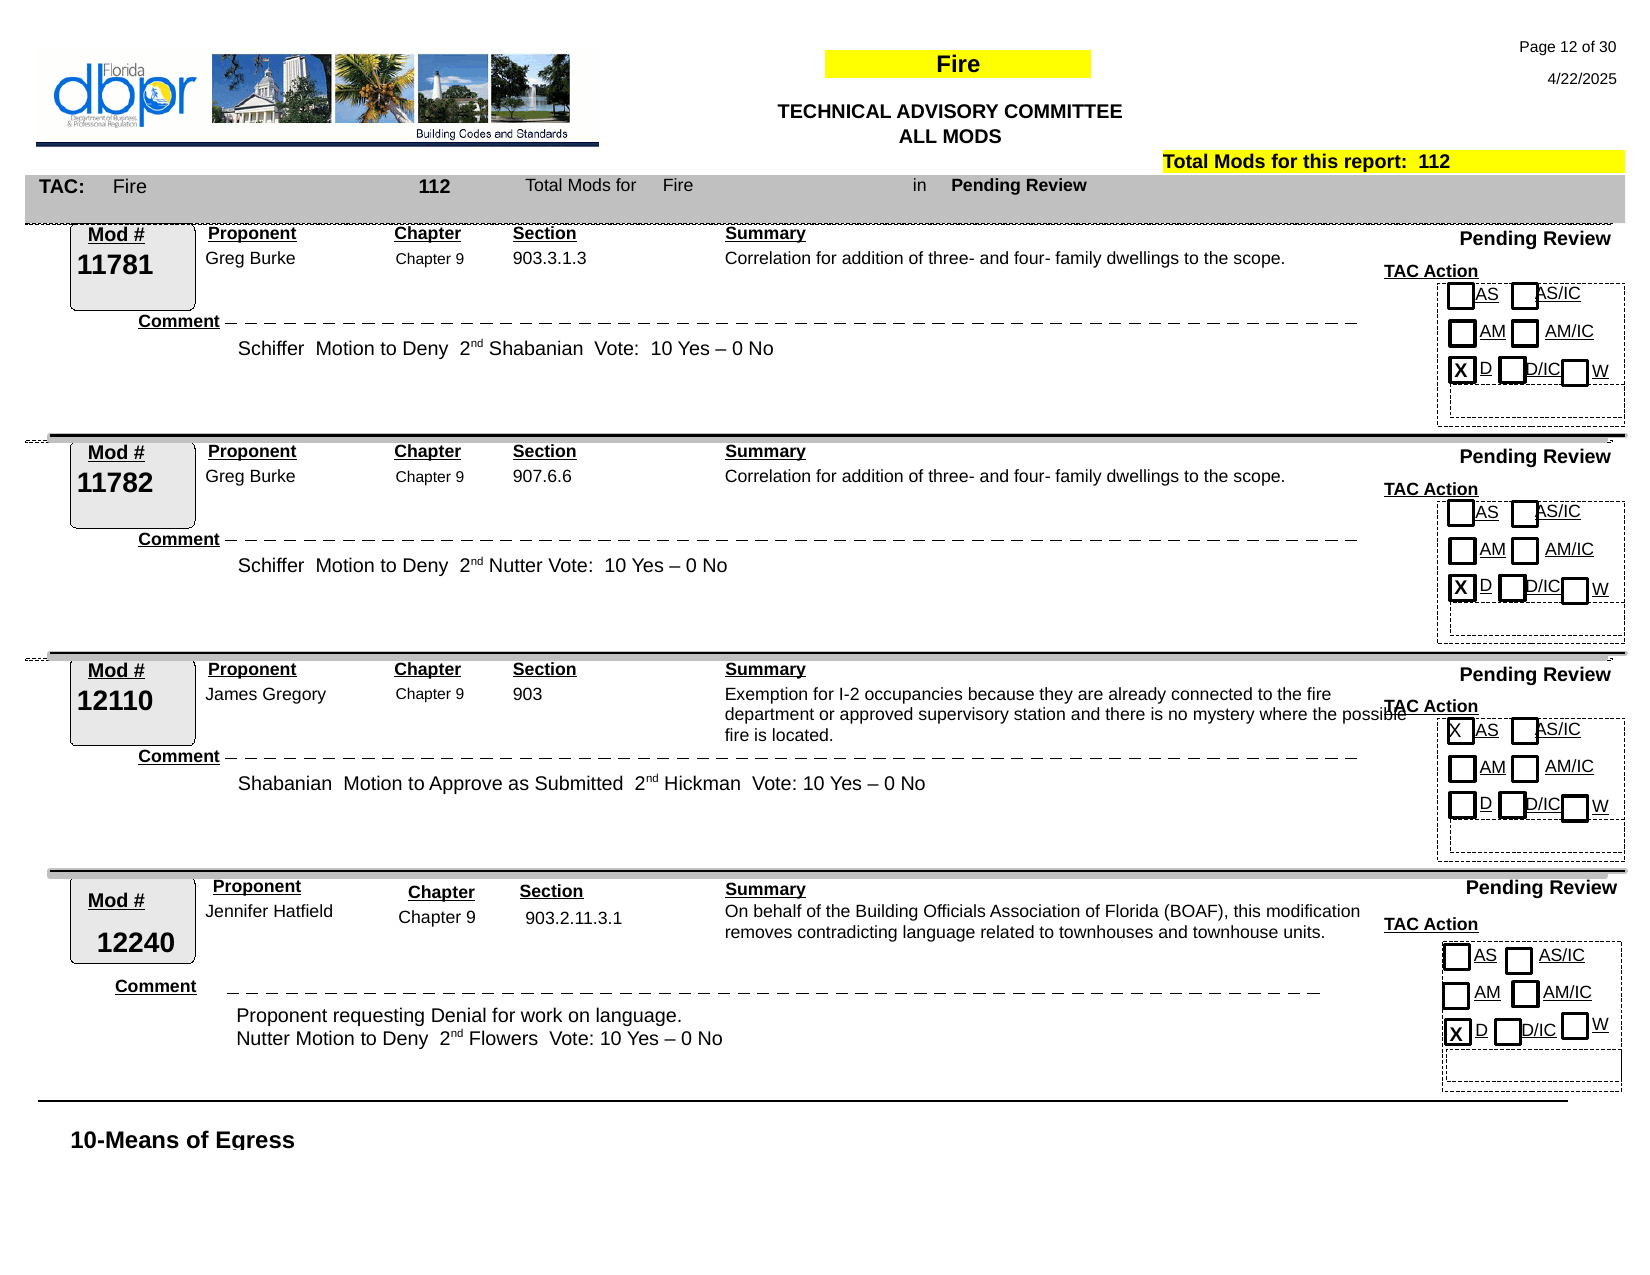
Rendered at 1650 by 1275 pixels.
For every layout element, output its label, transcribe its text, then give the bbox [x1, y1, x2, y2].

text TAC Action [1384, 478, 1650, 499]
picture [36, 49, 599, 148]
text Total Mods for [525, 175, 650, 196]
text Exemption for I-2 occupancies because they are already connected to the fire department or approved supervisory station and there is no mystery where the possible fire is located. [724, 683, 1425, 745]
text AS [1475, 719, 1500, 740]
text Chapter 9 [398, 907, 509, 927]
text Chapter 9 [395, 685, 506, 703]
text Schiffer Motion to Deny 2nd Nutter Vote: 10 Yes – 0 No [238, 554, 1311, 577]
text Total Mods for this report: 112 [1163, 150, 1625, 173]
text AM [1479, 321, 1517, 341]
text Shabanian Motion to Approve as Submitted 2nd Hickman Vote: 10 Yes – 0 No [238, 772, 1311, 795]
text Pending Review [1148, 445, 1611, 468]
text X [1444, 1023, 1469, 1045]
text TAC: [39, 175, 101, 198]
text Chapter [394, 441, 484, 461]
text AM/IC [1543, 982, 1605, 1002]
text TECHNICAL ADVISORY COMMITTEE [663, 100, 1238, 123]
text Proponent [213, 876, 367, 897]
text TAC Action [1384, 261, 1650, 281]
text D [1479, 575, 1492, 593]
text Summary [725, 441, 888, 461]
text AS [1475, 502, 1500, 522]
text Summary [725, 658, 888, 679]
text W [1588, 361, 1613, 381]
text 903 [513, 683, 688, 704]
text Section [513, 441, 713, 461]
text Pending Review [1148, 663, 1611, 685]
text Section [513, 658, 713, 679]
text X [1448, 719, 1473, 742]
text James Gregory [207, 683, 375, 704]
text AM [1479, 539, 1517, 559]
text Section [519, 880, 719, 901]
text TAC Action [1384, 696, 1650, 716]
text D [1479, 793, 1492, 811]
text Mod # [88, 223, 155, 246]
text AS/IC [1534, 283, 1597, 304]
text in [913, 175, 938, 196]
text Page 12 of 30 [1478, 38, 1616, 56]
text AS/IC [1534, 719, 1597, 739]
text W [1588, 796, 1613, 816]
text Mod # [88, 441, 155, 463]
text Pending Review [951, 175, 1217, 196]
text Mod # [88, 889, 155, 911]
text AM [1474, 982, 1512, 1002]
text D/IC [1521, 1019, 1558, 1040]
text 4/22/2025 [1525, 69, 1617, 88]
text Summary [725, 223, 888, 243]
text X [1448, 576, 1473, 599]
text AM/IC [1545, 321, 1607, 341]
text AS/IC [1539, 944, 1601, 965]
text Pending Review [1155, 876, 1617, 899]
text AS/IC [1534, 501, 1597, 521]
text W [1588, 1014, 1613, 1034]
text Summary [725, 879, 888, 899]
text Correlation for addition of three- and four- family dwellings to the scope. [724, 466, 1425, 486]
text Nutter Motion to Deny 2nd Flowers Vote: 10 Yes – 0 No [236, 1027, 1317, 1049]
text Proponent requesting Denial for work on language. [236, 1004, 1317, 1027]
text Fire [825, 50, 1091, 78]
text Comment [138, 311, 238, 331]
text Proponent [208, 223, 363, 243]
text AM [1479, 756, 1517, 777]
text Correlation for addition of three- and four- family dwellings to the scope. [724, 248, 1425, 268]
text 12110 [69, 683, 207, 716]
text On behalf of the Building Officials Association of Florida (BOAF), this modification removes contradicting language related to townhouses and townhouse units. [724, 901, 1425, 942]
text Proponent [208, 441, 363, 461]
text Fire [663, 175, 913, 196]
text Greg Burke [207, 466, 375, 486]
text Mod # [88, 658, 155, 681]
text Schiffer Motion to Deny 2nd Shabanian Vote: 10 Yes – 0 No [238, 337, 1311, 359]
text 903.3.1.3 [513, 248, 688, 268]
text D [1479, 357, 1492, 375]
text W [1588, 578, 1613, 599]
text Jennifer Hatfield [205, 901, 375, 922]
text 10-Means of Egress [70, 1126, 631, 1149]
text 11781 [69, 248, 207, 281]
text TAC Action [1384, 914, 1650, 934]
text Pending Review [1148, 227, 1611, 250]
text 903.2.11.3.1 [525, 907, 700, 928]
text D/IC [1525, 576, 1563, 597]
text Section [513, 223, 713, 243]
text Proponent [208, 658, 363, 679]
text Chapter [394, 223, 484, 243]
text 907.6.6 [513, 466, 688, 486]
text Chapter 9 [395, 467, 506, 485]
text AS [1475, 284, 1500, 304]
text AM/IC [1545, 756, 1607, 777]
text AM/IC [1545, 538, 1607, 559]
text X [1448, 358, 1473, 381]
text Chapter [394, 658, 484, 679]
text 112 [394, 175, 450, 198]
text Comment [138, 528, 238, 549]
text AS [1473, 944, 1498, 965]
text Comment [138, 746, 238, 766]
text D/IC [1525, 358, 1563, 379]
text D [1475, 1019, 1488, 1037]
text D/IC [1525, 794, 1563, 814]
text Comment [115, 976, 215, 997]
text Greg Burke [207, 248, 375, 268]
text 11782 [69, 466, 207, 498]
text ALL MODS [750, 125, 1150, 148]
text 12240 [63, 926, 201, 959]
text Chapter 9 [395, 250, 506, 268]
text Chapter [408, 882, 498, 902]
text Fire [113, 175, 379, 198]
